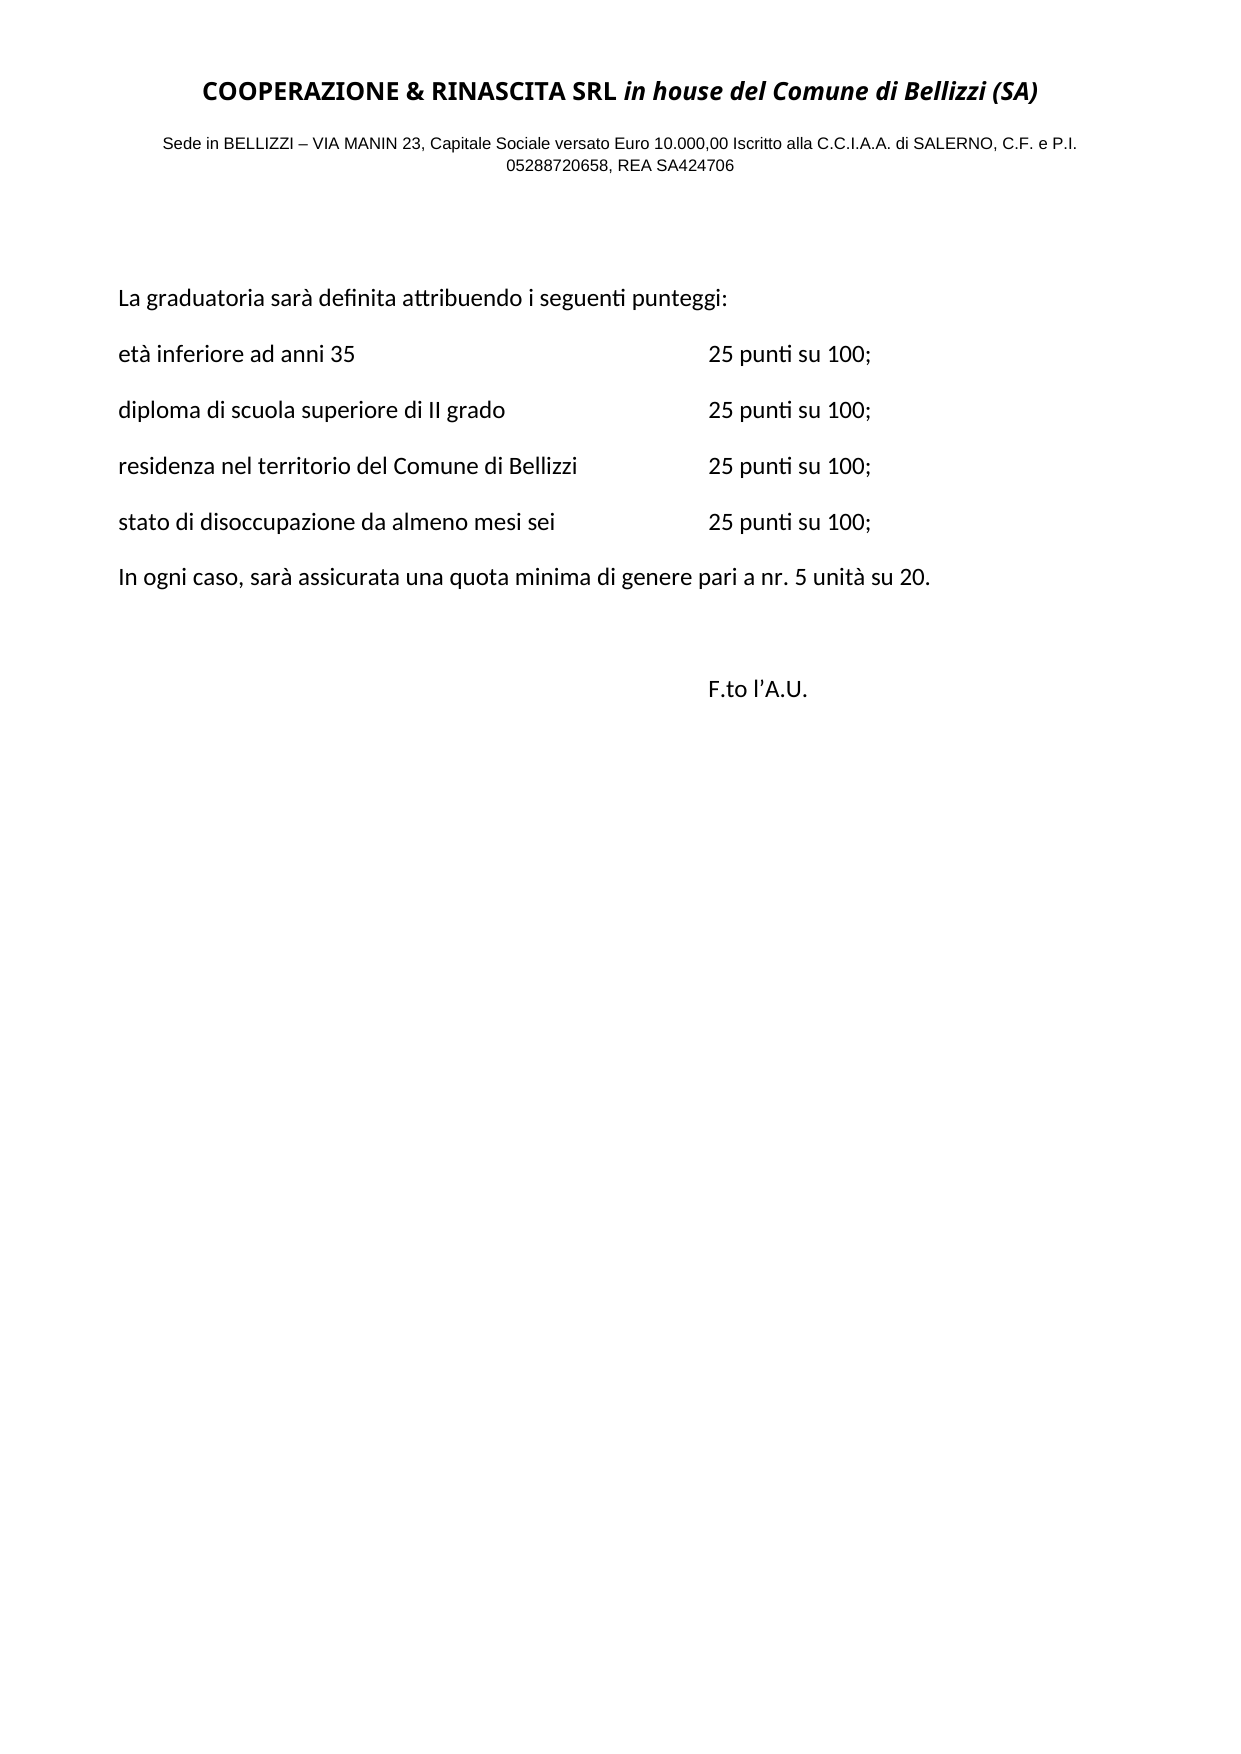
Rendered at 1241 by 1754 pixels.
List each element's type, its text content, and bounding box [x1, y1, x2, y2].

text La graduatoria sarà definita attribuendo i seguenti punteggi: [118, 282, 989, 313]
text In ogni caso, sarà assicurata una quota minima di genere pari a nr. 5 unità su 20. [118, 562, 989, 592]
text diploma di scuola superiore di II grado 25 punti su 100; [118, 394, 989, 424]
text residenza nel territorio del Comune di Bellizzi 25 punti su 100; [118, 450, 989, 480]
text età inferiore ad anni 35 25 punti su 100; [118, 338, 989, 369]
text stato di disoccupazione da almeno mesi sei 25 punti su 100; [118, 506, 989, 536]
text F.to l’A.U. [118, 673, 989, 704]
